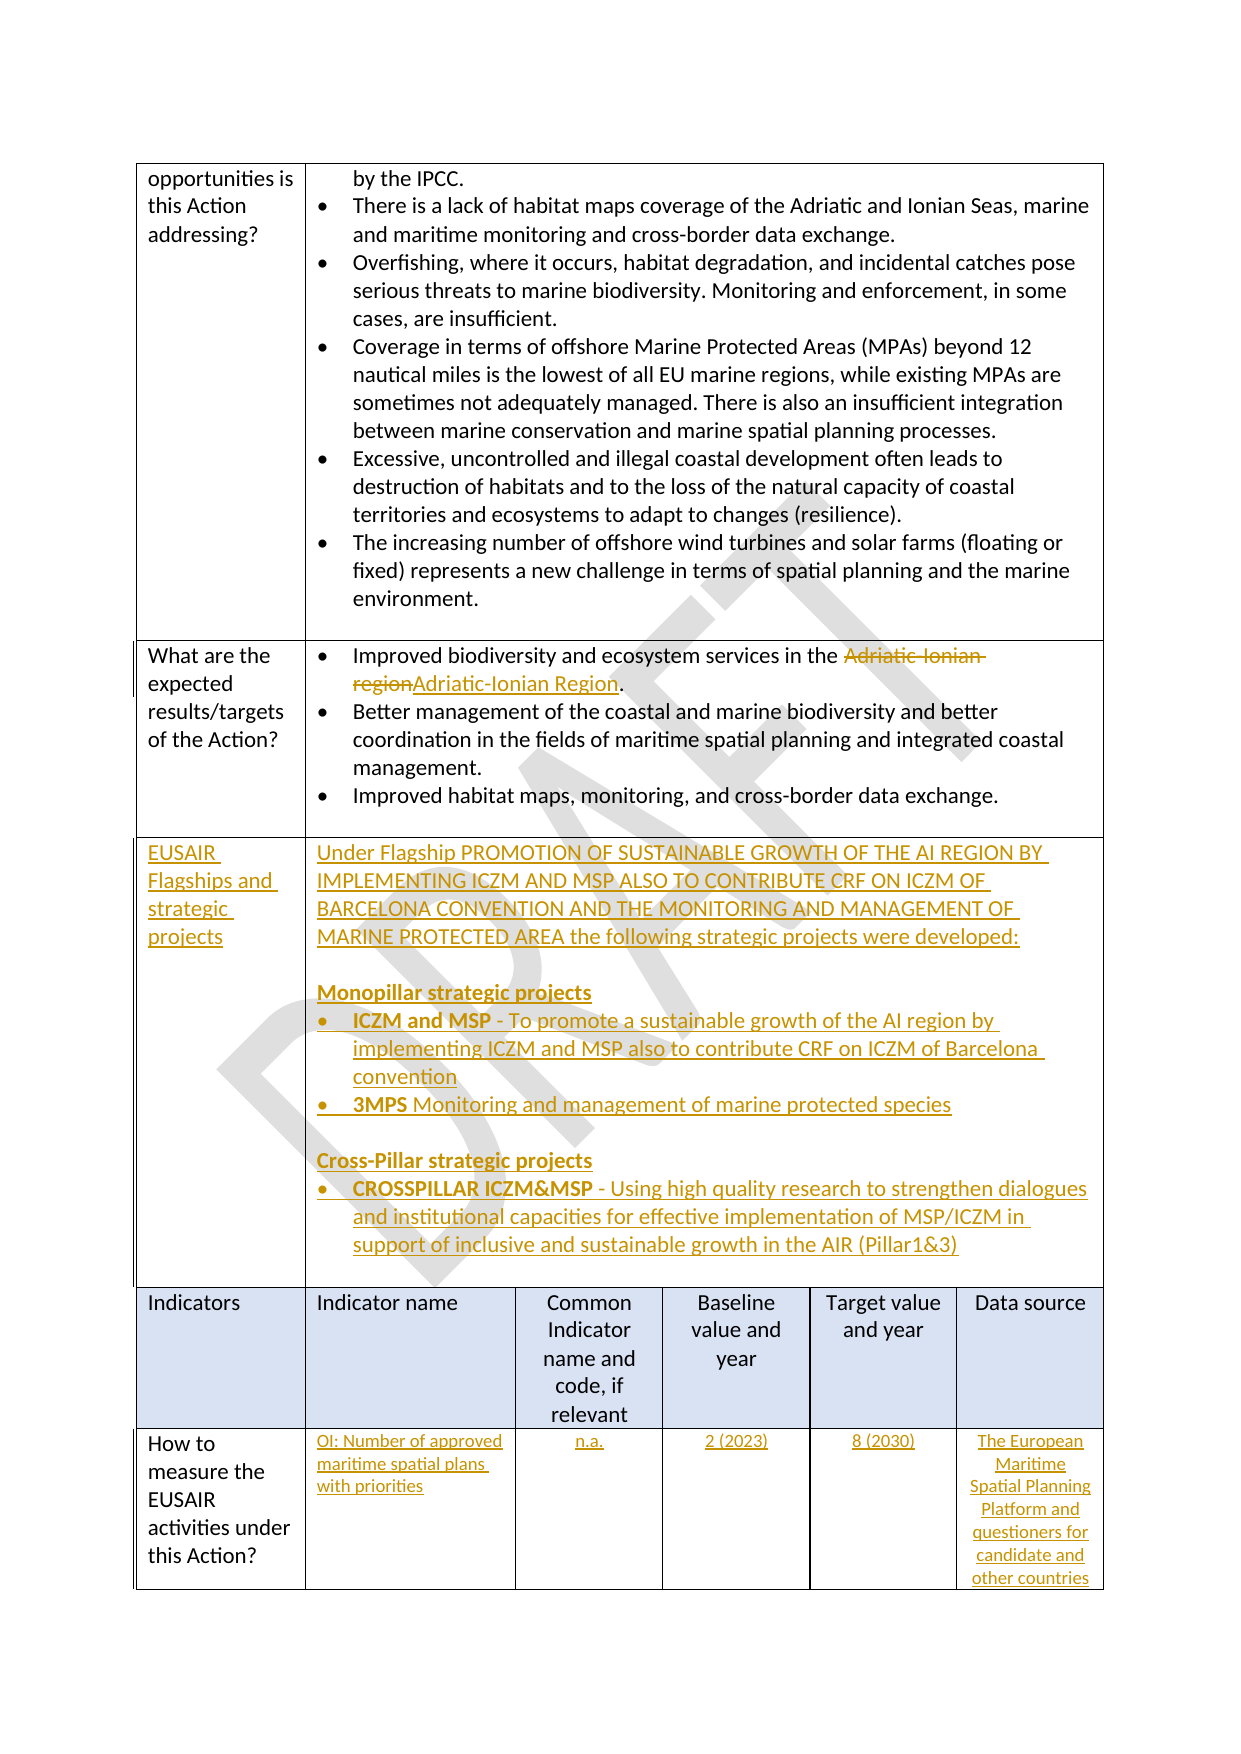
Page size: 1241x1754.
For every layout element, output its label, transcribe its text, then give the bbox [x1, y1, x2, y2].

table_cell [957, 1429, 1103, 1589]
table_cell [663, 1429, 809, 1589]
table_cell [516, 1429, 662, 1589]
table_cell What are the expected results/targets of the Action? [137, 641, 305, 837]
table_cell [306, 1429, 515, 1589]
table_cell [306, 164, 1103, 640]
table_cell Indicator name [306, 1288, 515, 1428]
table_cell Data source [957, 1288, 1103, 1428]
table_cell Improved biodiversity and ecosystem services in the . Better management of the coastal and marine biodiversity and better coordination in the fields of maritime spatial planning and integrated coastal management. Improved habitat maps, monitoring, and cross-border data exchange. [306, 641, 1103, 837]
table_cell Target value and year [811, 1288, 956, 1428]
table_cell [137, 164, 305, 640]
table_cell Indicators [137, 1288, 305, 1428]
table_cell [811, 1429, 956, 1589]
table_cell Common Indicator name and code, if relevant [516, 1288, 662, 1428]
table_cell [306, 838, 1103, 1287]
table_cell Baseline value and year [663, 1288, 809, 1428]
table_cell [137, 1429, 305, 1589]
table_cell [137, 838, 305, 1287]
